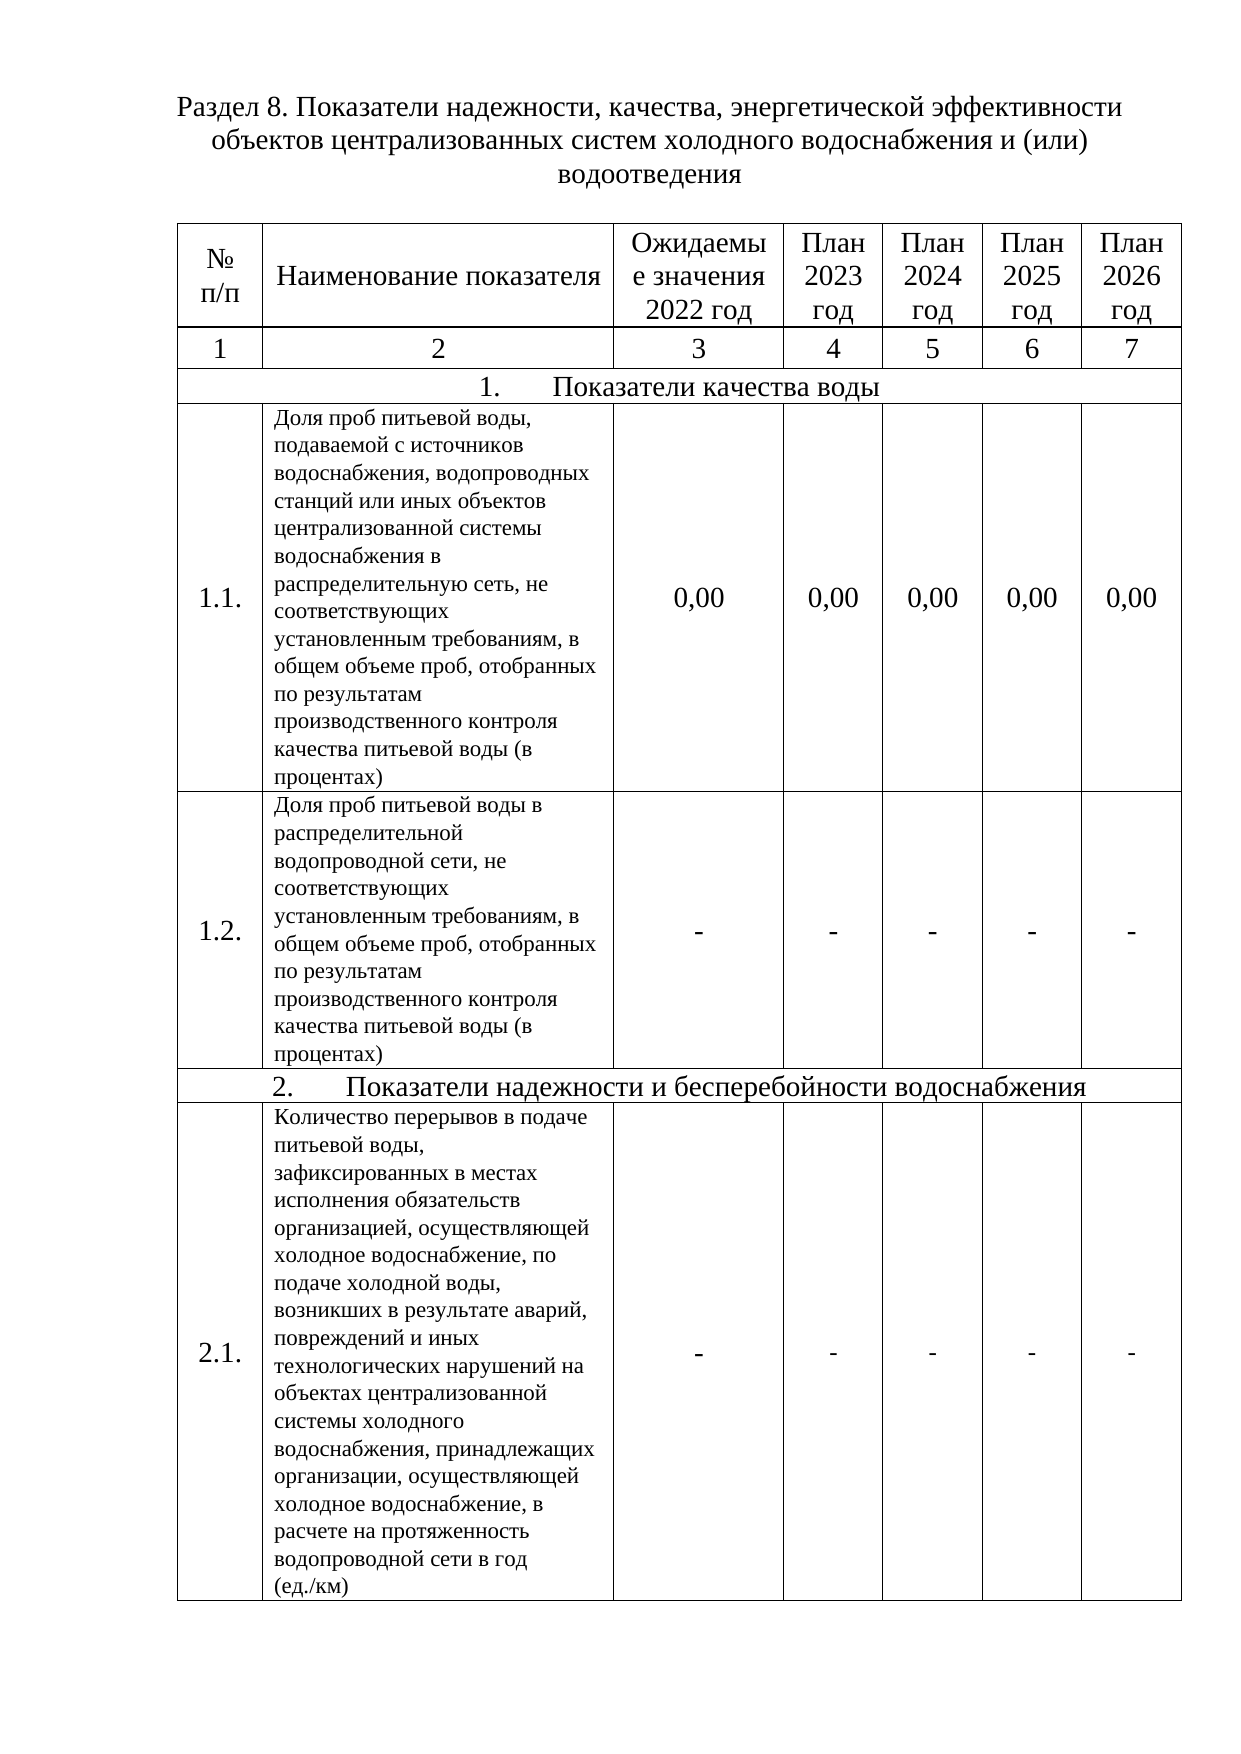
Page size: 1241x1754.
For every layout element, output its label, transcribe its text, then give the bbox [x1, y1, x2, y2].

table_cell 5 [883, 328, 982, 368]
table_header План 2025 год [983, 224, 1081, 326]
table_header Наименование показателя [263, 224, 613, 326]
table_header № п/п [178, 224, 262, 326]
table_cell 1.1. [178, 404, 262, 791]
table_cell 2.1. [178, 1103, 262, 1600]
table_cell 0,00 [784, 404, 882, 791]
table_cell - [883, 792, 982, 1068]
table_cell 6 [983, 328, 1081, 368]
table_header Ожидаемые значения 2022 год [614, 224, 783, 326]
table_cell Доля проб питьевой воды в распределительной водопроводной сети, не соответствующих установленным требованиям, в общем объеме проб, отобранных по результатам производственного контроля качества питьевой воды (в процентах) [263, 792, 613, 1068]
table_cell - [784, 1103, 882, 1600]
table_cell - [614, 792, 783, 1068]
table_cell 4 [784, 328, 882, 368]
table_cell 3 [614, 328, 783, 368]
table_cell 0,00 [983, 404, 1081, 791]
table_cell 2 [263, 328, 613, 368]
table_cell 1. Показатели качества воды [178, 369, 1181, 403]
table_cell 2. Показатели надежности и бесперебойности водоснабжения [178, 1069, 1181, 1102]
table_cell 1.2. [178, 792, 262, 1068]
table_cell 7 [1082, 328, 1181, 368]
table_header План 2023 год [784, 224, 882, 326]
table_cell - [1082, 792, 1181, 1068]
table_cell - [983, 792, 1081, 1068]
table_header План 2024 год [883, 224, 982, 326]
table_cell 0,00 [1082, 404, 1181, 791]
table_cell - [983, 1103, 1081, 1600]
table_cell 0,00 [614, 404, 783, 791]
table_cell - [784, 792, 882, 1068]
table_cell Доля проб питьевой воды, подаваемой с источников водоснабжения, водопроводных станций или иных объектов централизованной системы водоснабжения в распределительную сеть, не соответствующих установленным требованиям, в общем объеме проб, отобранных по результатам производственного контроля качества питьевой воды (в процентах) [263, 404, 613, 791]
table_cell - [883, 1103, 982, 1600]
table_cell 1 [178, 328, 262, 368]
table_cell - [614, 1103, 783, 1600]
text Раздел 8. Показатели надежности, качества, энергетической эффективности объектов централизованных систем холодного водоснабжения и (или) водоотведения [118, 89, 1181, 189]
table_cell 0,00 [883, 404, 982, 791]
table_cell - [1082, 1103, 1181, 1600]
table_header План 2026 год [1082, 224, 1181, 326]
table_cell Количество перерывов в подаче питьевой воды, зафиксированных в местах исполнения обязательств организацией, осуществляющей холодное водоснабжение, по подаче холодной воды, возникших в результате аварий, повреждений и иных технологических нарушений на объектах централизованной системы холодного водоснабжения, принадлежащих организации, осуществляющей холодное водоснабжение, в расчете на протяженность водопроводной сети в год (ед./км) [263, 1103, 613, 1600]
